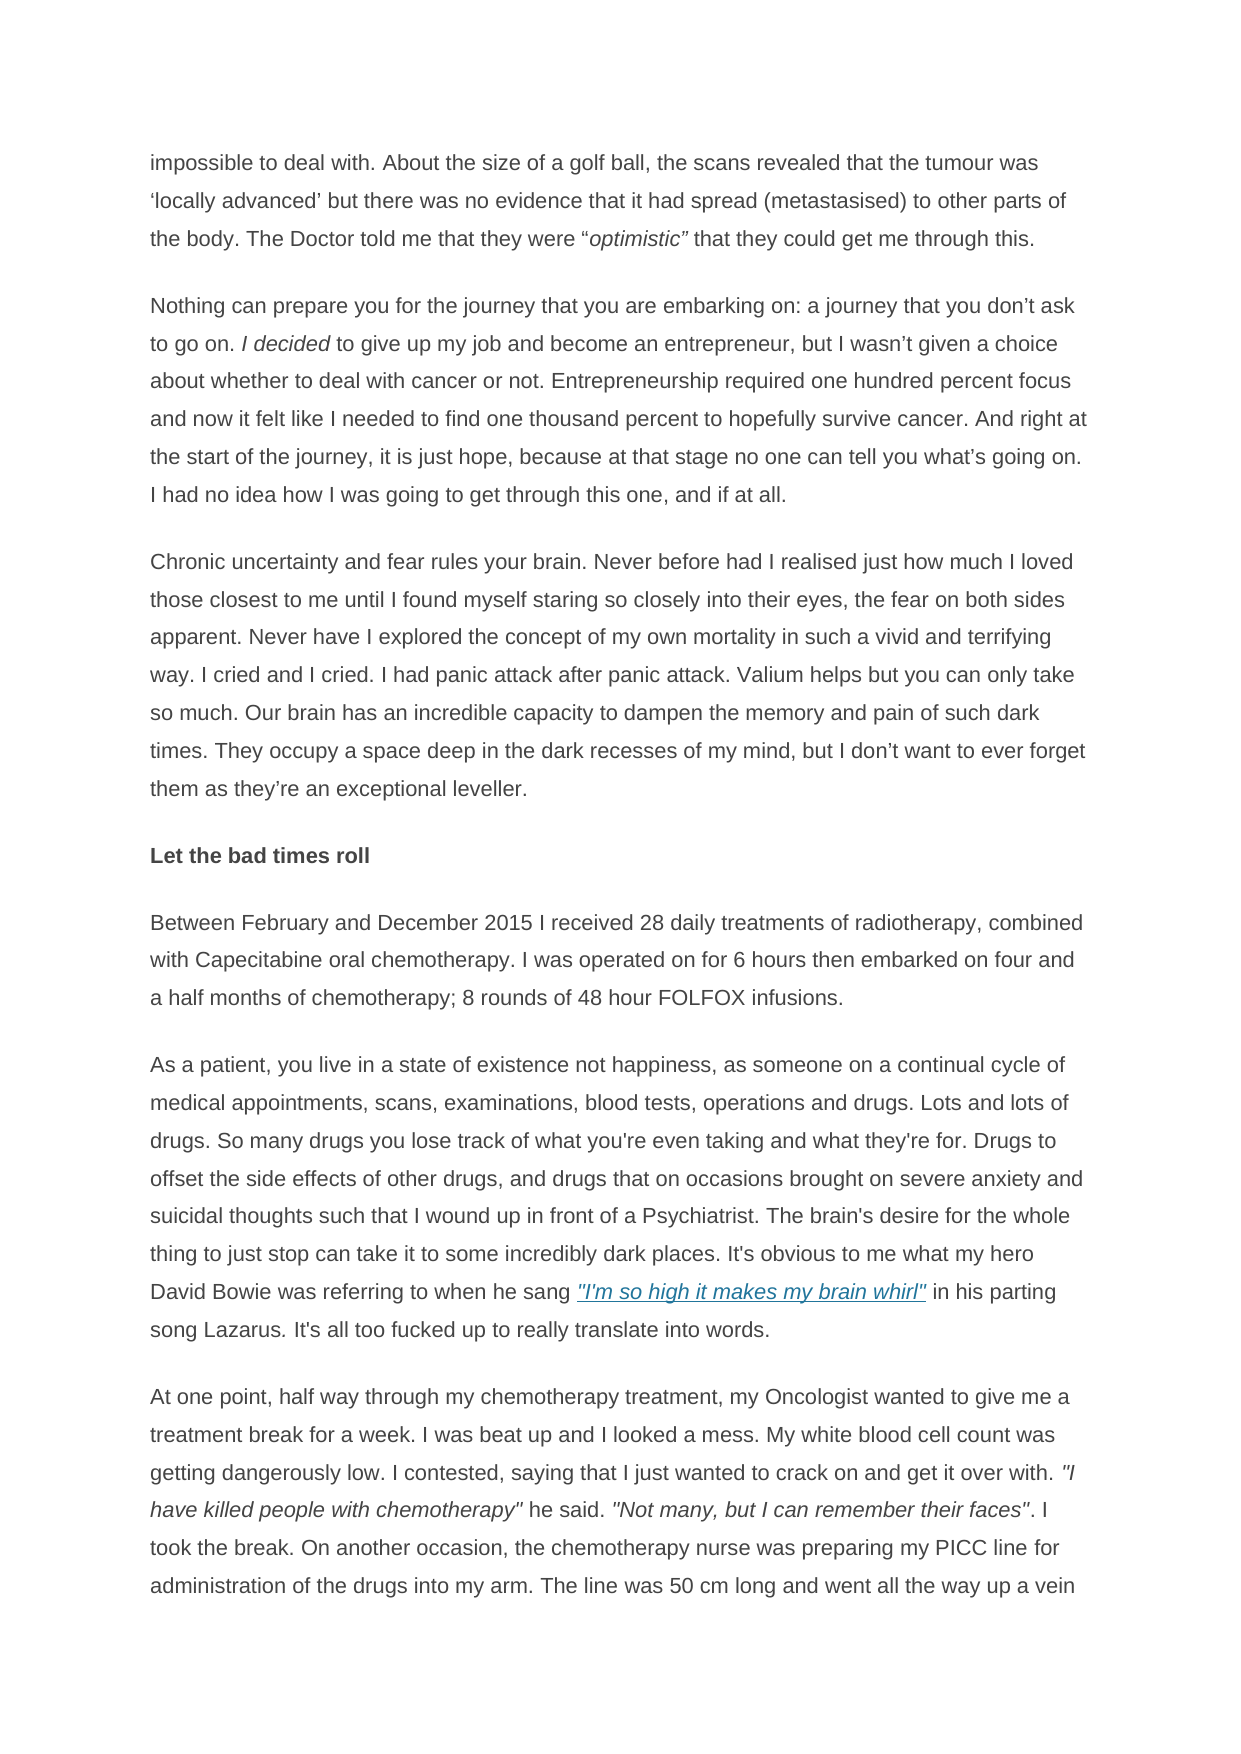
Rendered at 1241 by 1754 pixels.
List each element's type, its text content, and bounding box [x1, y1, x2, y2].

text Nothing can prepare you for the journey that you are embarking on: a journey that you don’t ask to go on. I decided to give up my job and become an entrepreneur, but I wasn’t given a choice about whether to deal with cancer or not. Entrepreneurship required one hundred percent focus and now it felt like I needed to find one thousand percent to hopefully survive cancer. And right at the start of the journey, it is just hope, because at that stage no one can tell you what’s going on. I had no idea how I was going to get through this one, and if at all. [150, 293, 1090, 507]
text Let the bad times roll [150, 842, 1090, 868]
text Chronic uncertainty and fear rules your brain. Never before had I realised just how much I loved those closest to me until I found myself staring so closely into their eyes, the fear on both sides apparent. Never have I explored the concept of my own mortality in such a vivid and terrifying way. I cried and I cried. I had panic attack after panic attack. Valium helps but you can only take so much. Our brain has an incredible capacity to dampen the memory and pain of such dark times. They occupy a space deep in the dark recesses of my mind, but I don’t want to ever forget them as they’re an exceptional leveller. [150, 549, 1090, 801]
text As a patient, you live in a state of existence not happiness, as someone on a continual cycle of medical appointments, scans, examinations, blood tests, operations and drugs. Lots and lots of drugs. So many drugs you lose track of what you're even taking and what they're for. Drugs to offset the side effects of other drugs, and drugs that on occasions brought on severe anxiety and suicidal thoughts such that I wound up in front of a Psychiatrist. The brain's desire for the whole thing to just stop can take it to some incredibly dark places. It's obvious to me what my hero David Bowie was referring to when he sang "I'm so high it makes my brain whirl" in his parting song Lazarus. It's all too fucked up to really translate into words. [150, 1052, 1090, 1342]
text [150, 1384, 1090, 1598]
text Between February and December 2015 I received 28 daily treatments of radiotherapy, combined with Capecitabine oral chemotherapy. I was operated on for 6 hours then embarked on four and a half months of chemotherapy; 8 rounds of 48 hour FOLFOX infusions. [150, 909, 1090, 1010]
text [150, 150, 1090, 251]
